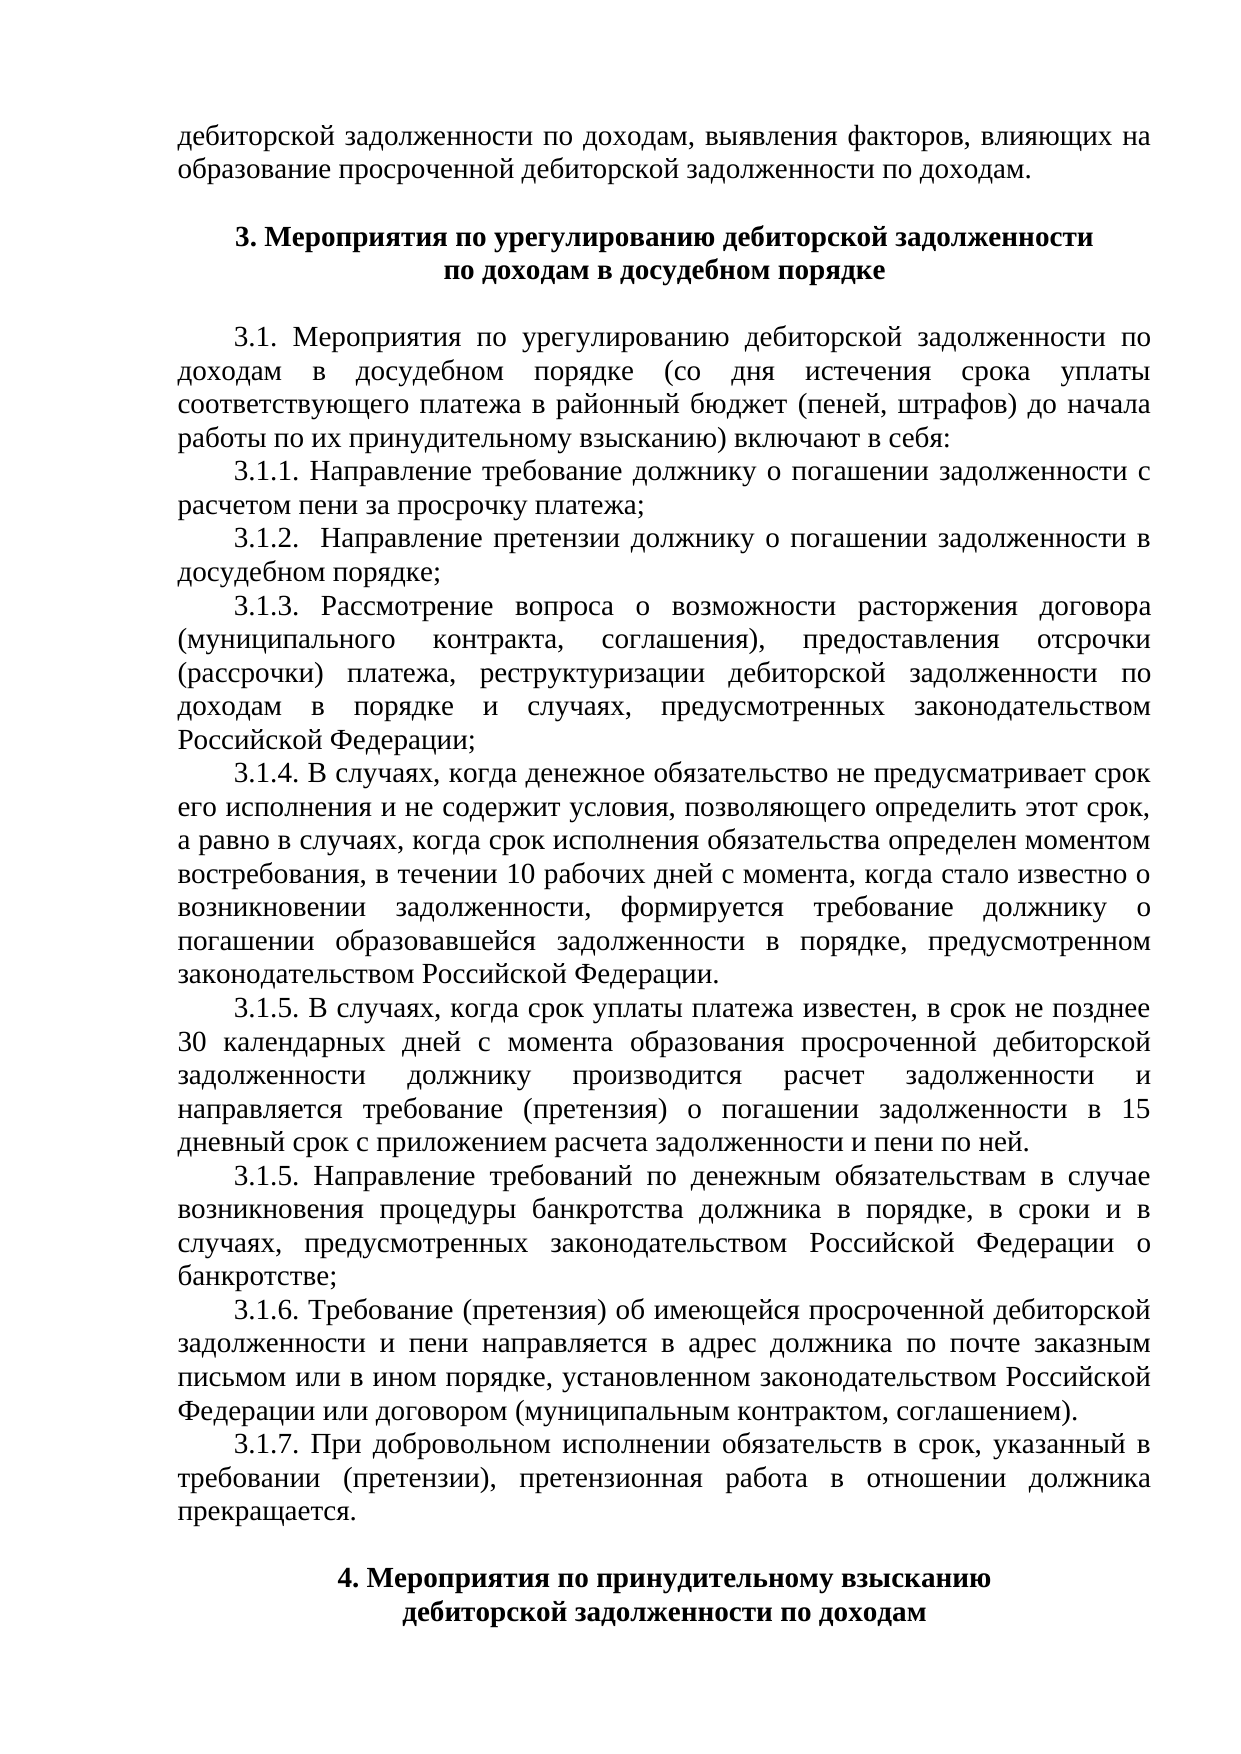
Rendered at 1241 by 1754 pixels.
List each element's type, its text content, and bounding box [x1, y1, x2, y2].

title 4. Мероприятия по принудительному взысканию [177, 1560, 1152, 1594]
title 3. Мероприятия по урегулированию дебиторской задолженности [177, 219, 1152, 252]
text 3.1.2. Направление претензии должнику о погашении задолженности в досудебном порядке; [177, 521, 1152, 588]
text 3.1.5. В случаях, когда срок уплаты платежа известен, в срок не позднее 30 календарных дней с момента образования просроченной дебиторской задолженности должнику производится расчет задолженности и направляется требование (претензия) о погашении задолженности в 15 дневный срок с приложением расчета задолженности и пени по ней. [177, 990, 1152, 1158]
text 3.1.5. Направление требований по денежным обязательствам в случае возникновения процедуры банкротства должника в порядке, в сроки и в случаях, предусмотренных законодательством Российской Федерации о банкротстве; [177, 1158, 1152, 1292]
text 3.1.6. Требование (претензия) об имеющейся просроченной дебиторской задолженности и пени направляется в адрес должника по почте заказным письмом или в ином порядке, установленном законодательством Российской Федерации или договором (муниципальным контрактом, соглашением). [177, 1292, 1152, 1426]
text 3.1.7. При добровольном исполнении обязательств в срок, указанный в требовании (претензии), претензионная работа в отношении должника прекращается. [177, 1426, 1152, 1527]
text 3.1. Мероприятия по урегулированию дебиторской задолженности по доходам в досудебном порядке (со дня истечения срока уплаты соответствующего платежа в районный бюджет (пеней, штрафов) до начала работы по их принудительному взысканию) включают в себя: [177, 319, 1152, 453]
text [177, 118, 1152, 185]
text 3.1.4. В случаях, когда денежное обязательство не предусматривает срок его исполнения и не содержит условия, позволяющего определить этот срок, а равно в случаях, когда срок исполнения обязательства определен моментом востребования, в течении 10 рабочих дней с момента, когда стало известно о возникновении задолженности, формируется требование должнику о погашении образовавшейся задолженности в порядке, предусмотренном законодательством Российской Федерации. [177, 755, 1152, 990]
text 3.1.3. Рассмотрение вопроса о возможности расторжения договора (муниципального контракта, соглашения), предоставления отсрочки (рассрочки) платежа, реструктуризации дебиторской задолженности по доходам в порядке и случаях, предусмотренных законодательством Российской Федерации; [177, 588, 1152, 755]
title дебиторской задолженности по доходам [177, 1594, 1152, 1627]
title по доходам в досудебном порядке [177, 252, 1152, 286]
text 3.1.1. Направление требование должнику о погашении задолженности с расчетом пени за просрочку платежа; [177, 453, 1152, 521]
